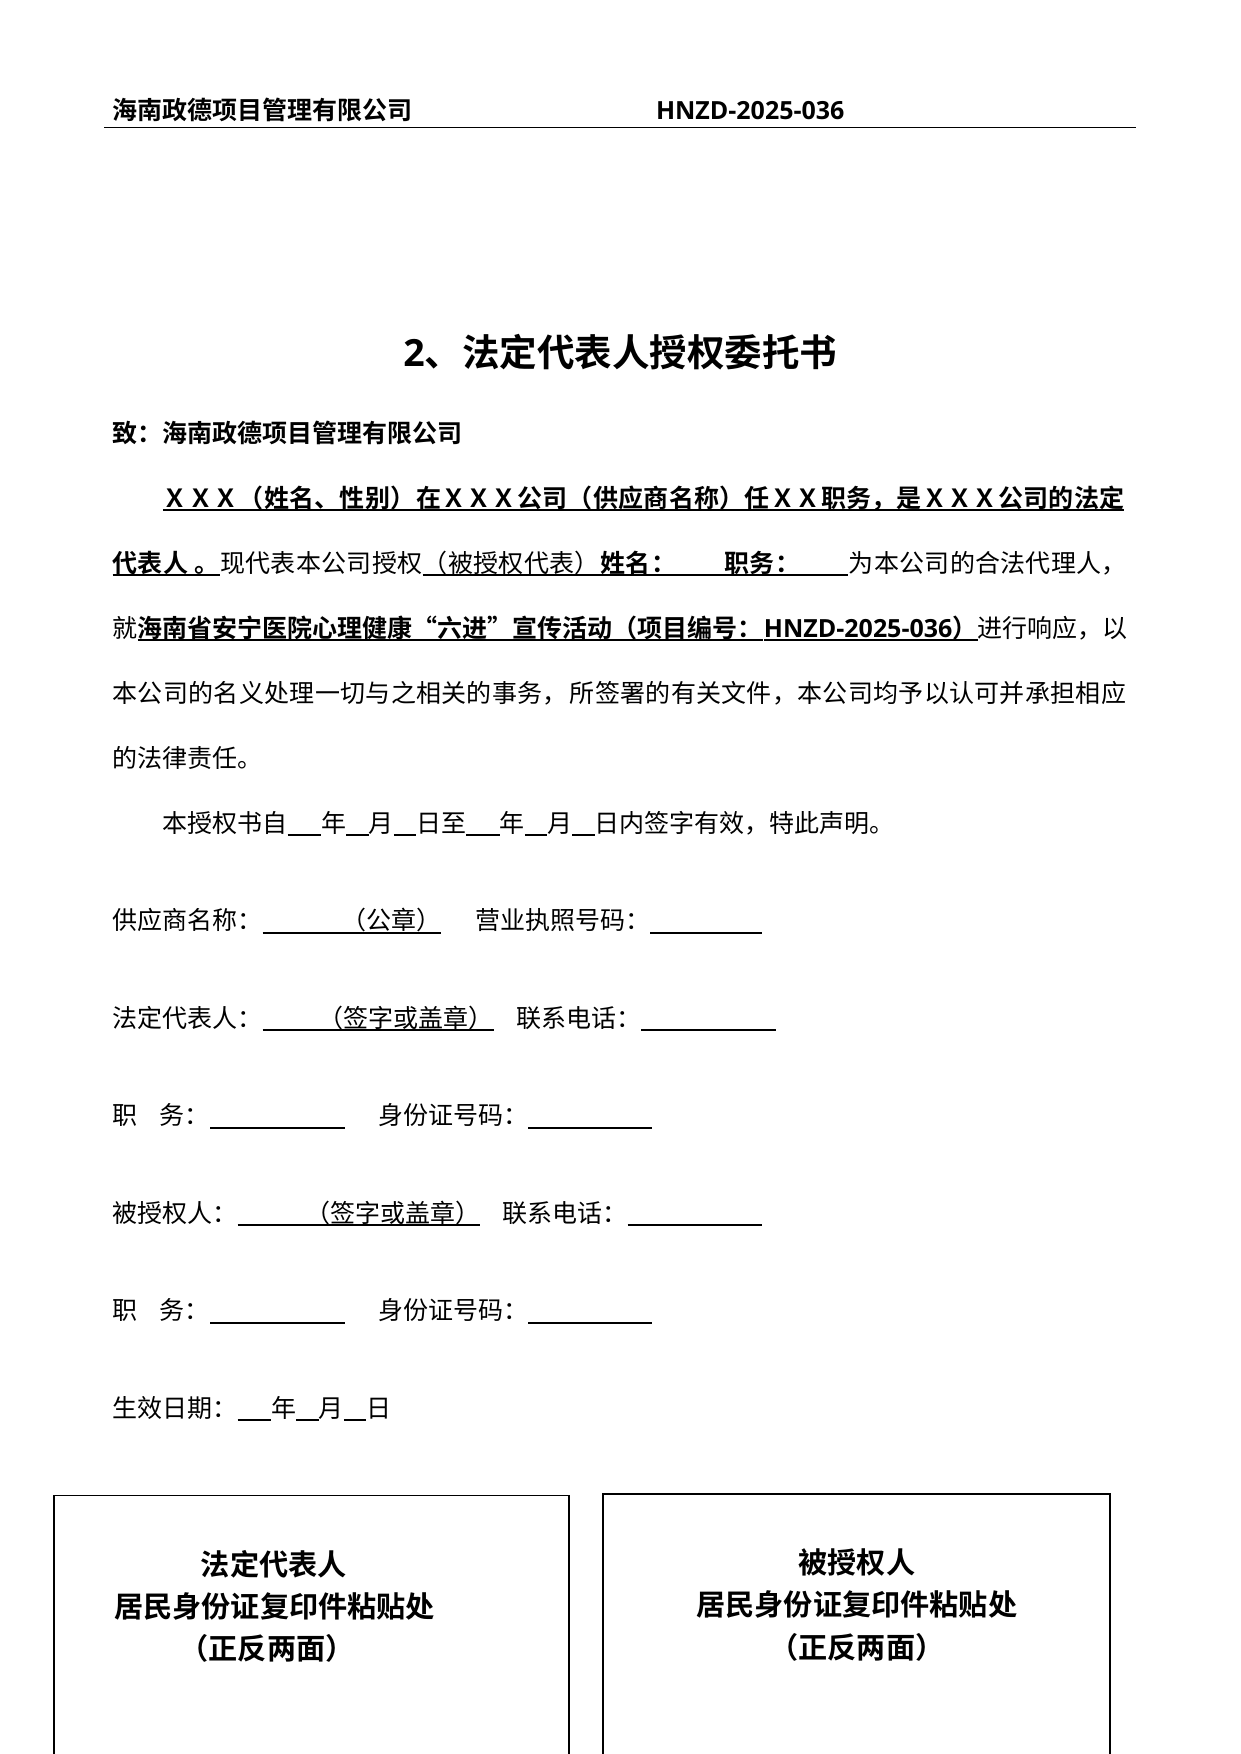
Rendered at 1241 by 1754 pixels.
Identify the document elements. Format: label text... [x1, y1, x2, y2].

text ＸＸＸ（姓名、性别）在ＸＸＸ公司（供应商名称）任ＸＸ职务，是ＸＸＸ公司的法定代表人 。现代表本公司授权（被授权代表）姓名： 职务： 为本公司的合法代理人，就海南省安宁医院心理健康“六进”宣传活动（项目编号：HNZD-2025-036）进行响应，以本公司的名义处理一切与之相关的事务，所签署的有关文件，本公司均予以认可并承担相应的法律责任。 [112, 464, 1128, 789]
text 法定代表人： （签字或盖章） 联系电话： [112, 984, 1128, 1049]
text 本授权书自 年 月 日至 年 月 日内签字有效，特此声明。 [112, 789, 1128, 854]
text 职 务： 身份证号码： [112, 1081, 1128, 1146]
text 职 务： 身份证号码： [112, 1276, 1128, 1341]
text 被授权人： （签字或盖章） 联系电话： [112, 1179, 1128, 1244]
text 生效日期： 年 月 日 [112, 1374, 1128, 1439]
text 致：海南政德项目管理有限公司 [112, 399, 1128, 464]
text 2、法定代表人授权委托书 [112, 318, 1128, 383]
text 供应商名称： （公章） 营业执照号码： [112, 886, 1128, 951]
